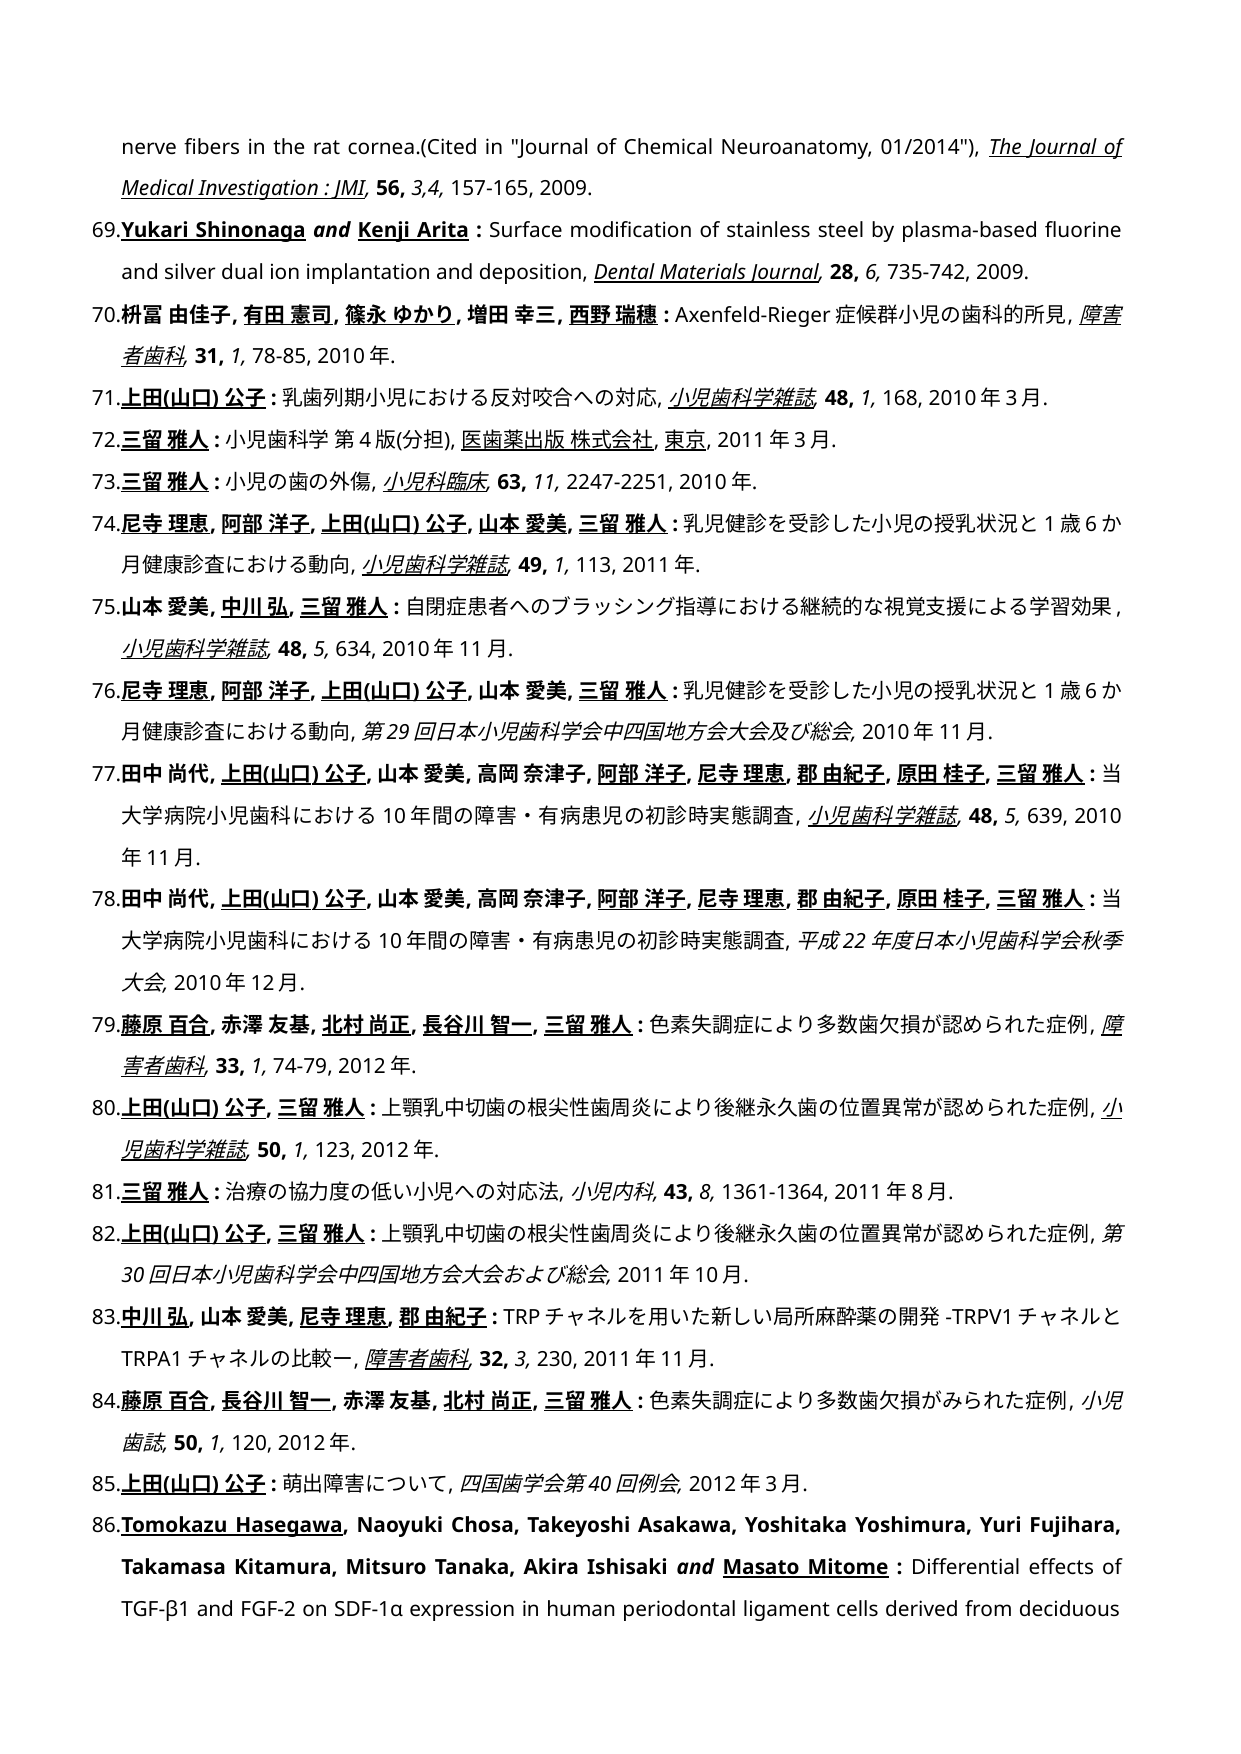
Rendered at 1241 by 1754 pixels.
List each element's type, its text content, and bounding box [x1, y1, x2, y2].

list 上田(山口) 公子, 三留 雅人 : 上顎乳中切歯の根尖性歯周炎により後継永久歯の位置異常が認められた症例, 小児歯科学雑誌, 50, 1, 123, 2012年. [92, 1086, 1122, 1169]
list 尼寺 理恵, 阿部 洋子, 上田(山口) 公子, 山本 愛美, 三留 雅人 : 乳児健診を受診した小児の授乳状況と1歳6か月健康診査における動向, 小児歯科学雑誌, 49, 1, 113, 2011年. [92, 501, 1122, 584]
list 三留 雅人 : 治療の協力度の低い小児への対応法, 小児内科, 43, 8, 1361-1364, 2011年8月. [92, 1169, 1122, 1211]
list 三留 雅人 : 小児歯科学 第4版(分担), 医歯薬出版 株式会社, 東京, 2011年3月. [92, 417, 1122, 459]
list 三留 雅人 : 小児の歯の外傷, 小児科臨床, 63, 11, 2247-2251, 2010年. [92, 459, 1122, 501]
list 上田(山口) 公子 : 萌出障害について, 四国歯学会第40回例会, 2012年3月. [92, 1462, 1122, 1503]
list 田中 尚代, 上田(山口) 公子, 山本 愛美, 高岡 奈津子, 阿部 洋子, 尼寺 理恵, 郡 由紀子, 原田 桂子, 三留 雅人 : 当大学病院小児歯科における10年間の障害・有病患児の初診時実態調査, 平成22年度日本小児歯科学会秋季大会, 2010年12月. [92, 877, 1122, 1002]
list 中川 弘, 山本 愛美, 尼寺 理恵, 郡 由紀子 : TRPチャネルを用いた新しい局所麻酔薬の開発 -TRPV1チャネルとTRPA1チャネルの比較ー, 障害者歯科, 32, 3, 230, 2011年11月. [92, 1295, 1122, 1378]
list 藤原 百合, 長谷川 智一, 赤澤 友基, 北村 尚正, 三留 雅人 : 色素失調症により多数歯欠損がみられた症例, 小児歯誌, 50, 1, 120, 2012年. [92, 1378, 1122, 1462]
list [92, 1503, 1122, 1629]
list Yukari Shinonaga and Kenji Arita : Surface modification of stainless steel by plasma-based fluorine and silver dual ion implantation and deposition, Dental Materials Journal, 28, 6, 735-742, 2009. [92, 209, 1122, 292]
list 枡冨 由佳子, 有田 憲司, 篠永 ゆかり, 増田 幸三, 西野 瑞穗 : Axenfeld-Rieger症候群小児の歯科的所見, 障害者歯科, 31, 1, 78-85, 2010年. [92, 292, 1122, 376]
list 藤原 百合, 赤澤 友基, 北村 尚正, 長谷川 智一, 三留 雅人 : 色素失調症により多数歯欠損が認められた症例, 障害者歯科, 33, 1, 74-79, 2012年. [92, 1002, 1122, 1086]
list 田中 尚代, 上田(山口) 公子, 山本 愛美, 高岡 奈津子, 阿部 洋子, 尼寺 理恵, 郡 由紀子, 原田 桂子, 三留 雅人 : 当大学病院小児歯科における10年間の障害・有病患児の初診時実態調査, 小児歯科学雑誌, 48, 5, 639, 2010年11月. [92, 752, 1122, 877]
list 上田(山口) 公子, 三留 雅人 : 上顎乳中切歯の根尖性歯周炎により後継永久歯の位置異常が認められた症例, 第30回日本小児歯科学会中四国地方会大会および総会, 2011年10月. [92, 1211, 1122, 1295]
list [92, 125, 1122, 209]
list 山本 愛美, 中川 弘, 三留 雅人 : 自閉症患者へのブラッシング指導における継続的な視覚支援による学習効果, 小児歯科学雑誌, 48, 5, 634, 2010年11月. [92, 584, 1122, 668]
list 尼寺 理恵, 阿部 洋子, 上田(山口) 公子, 山本 愛美, 三留 雅人 : 乳児健診を受診した小児の授乳状況と1歳6か月健康診査における動向, 第29回日本小児歯科学会中四国地方会大会及び総会, 2010年11月. [92, 668, 1122, 752]
list 上田(山口) 公子 : 乳歯列期小児における反対咬合への対応, 小児歯科学雑誌, 48, 1, 168, 2010年3月. [92, 376, 1122, 417]
